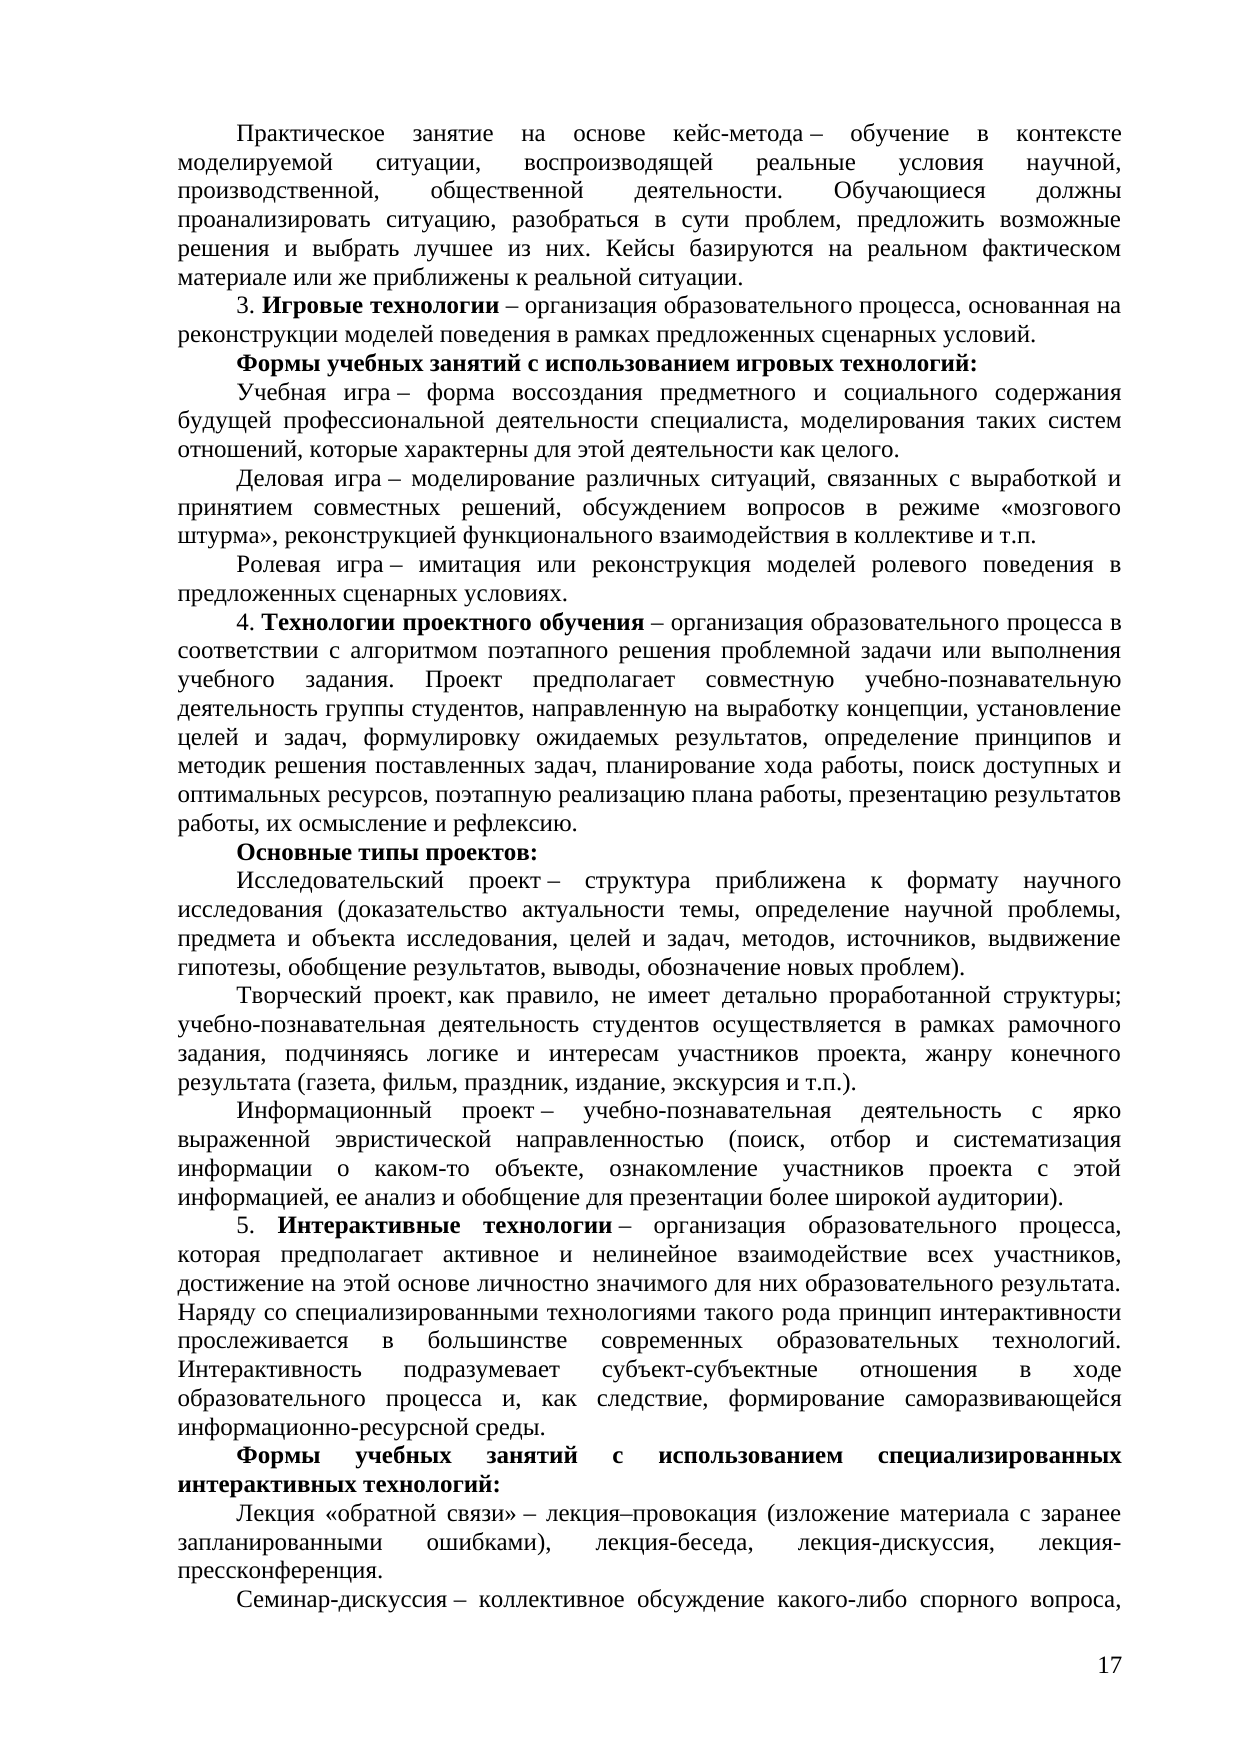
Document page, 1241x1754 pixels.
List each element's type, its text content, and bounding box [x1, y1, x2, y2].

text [177, 1584, 1122, 1613]
text Лекция «обратной связи» – лекция–провокация (изложение материала с заранее запланированными ошибками), лекция-беседа, лекция-дискуссия, лекция-прессконференция. [177, 1498, 1122, 1584]
text 5. Интерактивные технологии – организация образовательного процесса, которая предполагает активное и нелинейное взаимодействие всех участников, достижение на этой основе личностно значимого для них образовательного результата. Наряду со специализированными технологиями такого рода принцип интерактивности прослеживается в большинстве современных образовательных технологий. Интерактивность подразумевает субъект-субъектные отношения в ходе образовательного процесса и, как следствие, формирование саморазвивающейся информационно-ресурсной среды. [177, 1211, 1122, 1441]
text Формы учебных занятий с использованием игровых технологий: [177, 348, 1122, 377]
text Информационный проект – учебно-познавательная деятельность с ярко выраженной эвристической направленностью (поиск, отбор и систематизация информации о каком-то объекте, ознакомление участников проекта с этой информацией, ее анализ и обобщение для презентации более широкой аудитории). [177, 1096, 1122, 1211]
text 4. Технологии проектного обучения – организация образовательного процесса в соответствии с алгоритмом поэтапного решения проблемной задачи или выполнения учебного задания. Проект предполагает совместную учебно-познавательную деятельность группы студентов, направленную на выработку концепции, установление целей и задач, формулировку ожидаемых результатов, определение принципов и методик решения поставленных задач, планирование хода работы, поиск доступных и оптимальных ресурсов, поэтапную реализацию плана работы, презентацию результатов работы, их осмысление и рефлексию. [177, 607, 1122, 837]
text Ролевая игра – имитация или реконструкция моделей ролевого поведения в предложенных сценарных условиях. [177, 549, 1122, 607]
text Формы учебных занятий с использованием специализированных интерактивных технологий: [177, 1441, 1122, 1498]
text Учебная игра – форма воссоздания предметного и социального содержания будущей профессиональной деятельности специалиста, моделирования таких систем отношений, которые характерны для этой деятельности как целого. [177, 377, 1122, 463]
text Основные типы проектов: [177, 837, 1122, 866]
text Творческий проект, как правило, не имеет детально проработанной структуры; учебно-познавательная деятельность студентов осуществляется в рамках рамочного задания, подчиняясь логике и интересам участников проекта, жанру конечного результата (газета, фильм, праздник, издание, экскурсия и т.п.). [177, 981, 1122, 1096]
text Исследовательский проект – структура приближена к формату научного исследования (доказательство актуальности темы, определение научной проблемы, предмета и объекта исследования, целей и задач, методов, источников, выдвижение гипотезы, обобщение результатов, выводы, обозначение новых проблем). [177, 866, 1122, 981]
text 3. Игровые технологии – организация образовательного процесса, основанная на реконструкции моделей поведения в рамках предложенных сценарных условий. [177, 291, 1122, 348]
text Деловая игра – моделирование различных ситуаций, связанных с выработкой и принятием совместных решений, обсуждением вопросов в режиме «мозгового штурма», реконструкцией функционального взаимодействия в коллективе и т.п. [177, 463, 1122, 549]
text Практическое занятие на основе кейс-метода – обучение в контексте моделируемой ситуации, воспроизводящей реальные условия научной, производственной, общественной деятельности. Обучающиеся должны проанализировать ситуацию, разобраться в сути проблем, предложить возможные решения и выбрать лучшее из них. Кейсы базируются на реальном фактическом материале или же приближены к реальной ситуации. [177, 118, 1122, 291]
